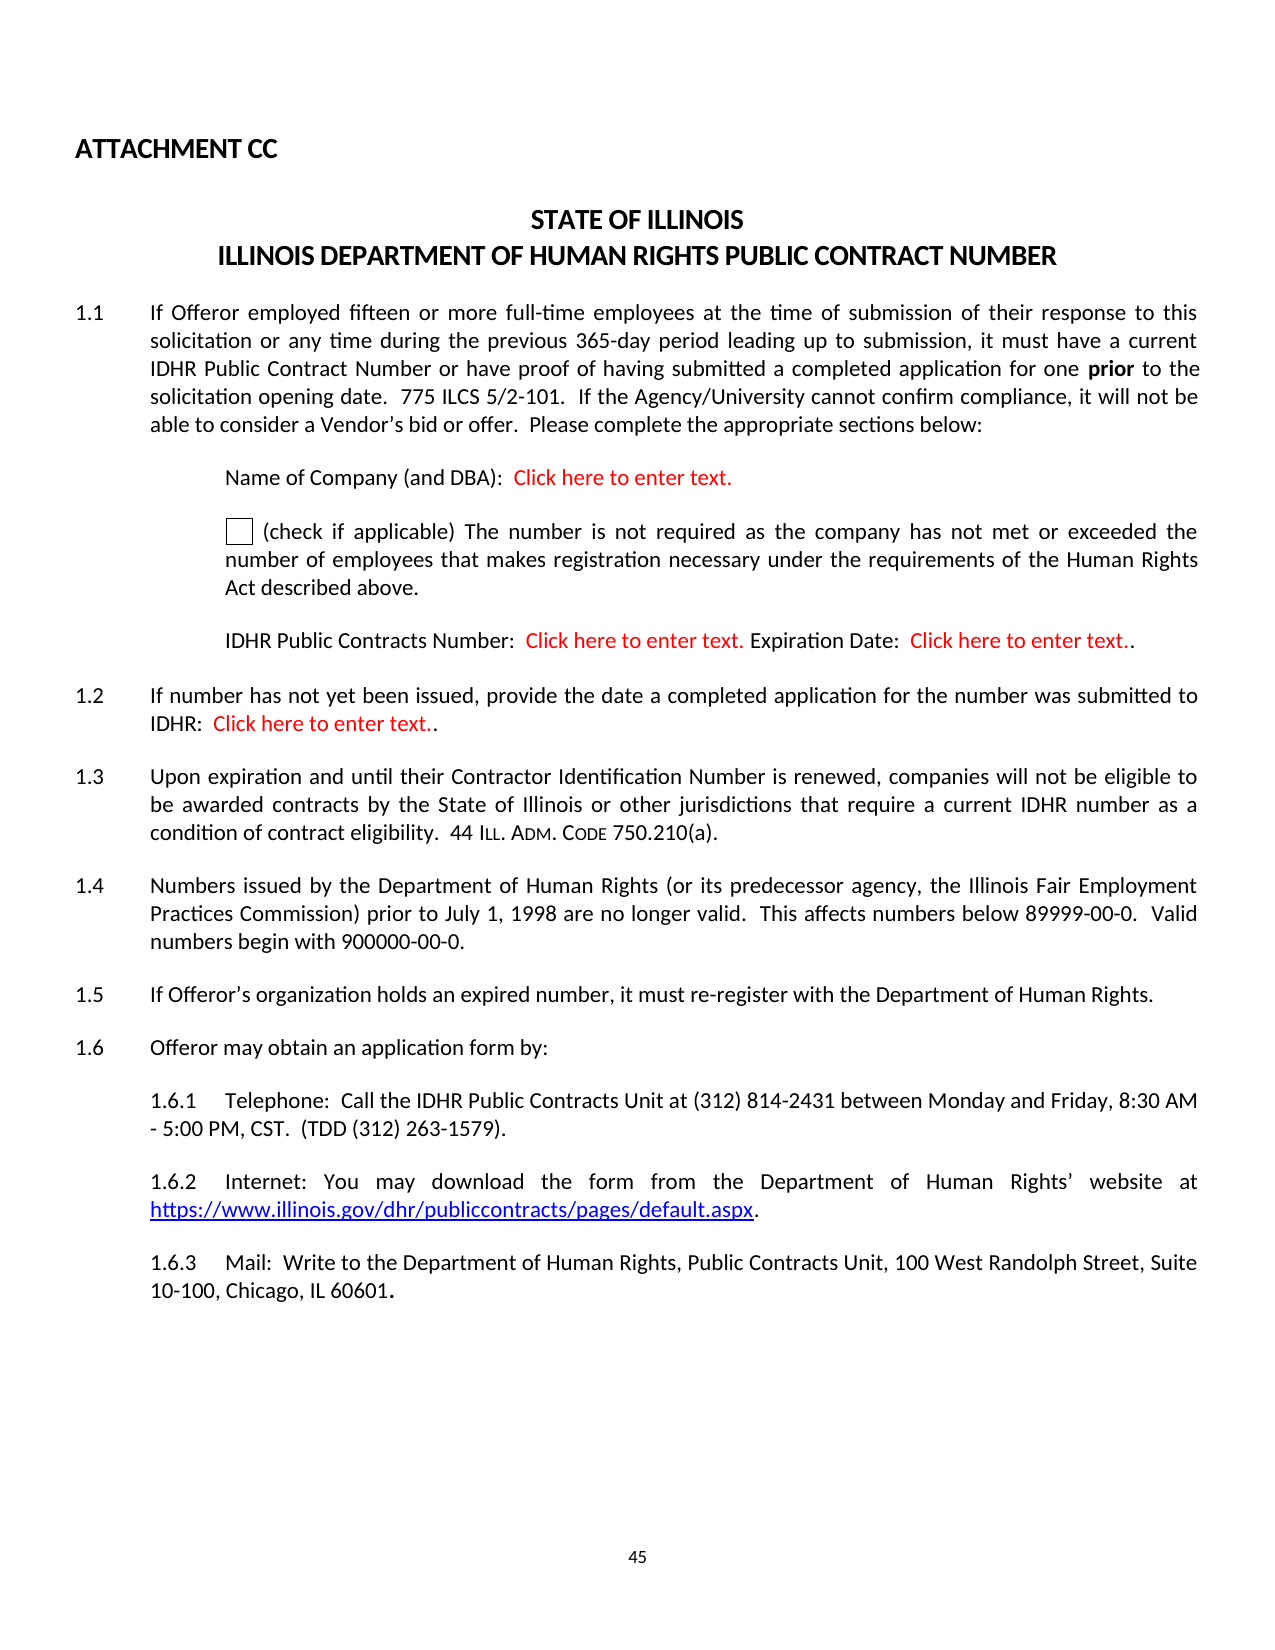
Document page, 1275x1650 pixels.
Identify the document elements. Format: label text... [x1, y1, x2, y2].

list IDHR Public Contracts Number: Expiration Date: . [225, 625, 1200, 654]
text 1.5 If Offeror’s organization holds an expired number, it must re-register with the Department of Human Rights. [75, 980, 1200, 1008]
text 1.1 If Offeror employed fifteen or more full-time employees at the time of submission of their response to this solicitation or any time during the previous 365-day period leading up to submission, it must have a current IDHR Public Contract Number or have proof of having submitted a completed application for one prior to the solicitation opening date. 775 ILCS 5/2-101. If the Agency/University cannot confirm compliance, it will not be able to consider a Vendor’s bid or offer. Please complete the appropriate sections below: [75, 298, 1200, 438]
list Name of Company (and DBA): [225, 463, 1200, 491]
text 1.6 Offeror may obtain an application form by: [75, 1033, 1200, 1061]
text STATE OF ILLINOIS [75, 201, 1200, 237]
list (check if applicable) The number is not required as the company has not met or exceeded the number of employees that makes registration necessary under the requirements of the Human Rights Act described above. [225, 517, 1200, 601]
text 1.4 Numbers issued by the Department of Human Rights (or its predecessor agency, the Illinois Fair Employment Practices Commission) prior to July 1, 1998 are no longer valid. This affects numbers below 89999-00-0. Valid numbers begin with 900000-00-0. [75, 871, 1200, 955]
text 1.2 If number has not yet been issued, provide the date a completed application for the number was submitted to IDHR: . [75, 681, 1200, 737]
text 1.6.2 Internet: You may download the form from the Department of Human Rights’ website at https://www.illinois.gov/dhr/publiccontracts/pages/default.aspx. [75, 1167, 1200, 1223]
text 1.6.3 Mail: Write to the Department of Human Rights, Public Contracts Unit, 100 West Randolph Street, Suite 10-100, Chicago, IL 60601. [75, 1248, 1200, 1304]
text 1.6.1 Telephone: Call the IDHR Public Contracts Unit at (312) 814-2431 between Monday and Friday, 8:30 AM - 5:00 PM, CST. (TDD (312) 263-1579). [75, 1086, 1200, 1142]
text ILLINOIS DEPARTMENT OF HUMAN RIGHTS PUBLIC CONTRACT NUMBER [75, 237, 1200, 273]
text ATTACHMENT CC [75, 130, 1200, 166]
text 1.3 Upon expiration and until their Contractor Identification Number is renewed, companies will not be eligible to be awarded contracts by the State of Illinois or other jurisdictions that require a current IDHR number as a condition of contract eligibility. 44 Ill. Adm. Code 750.210(a). [75, 762, 1200, 846]
